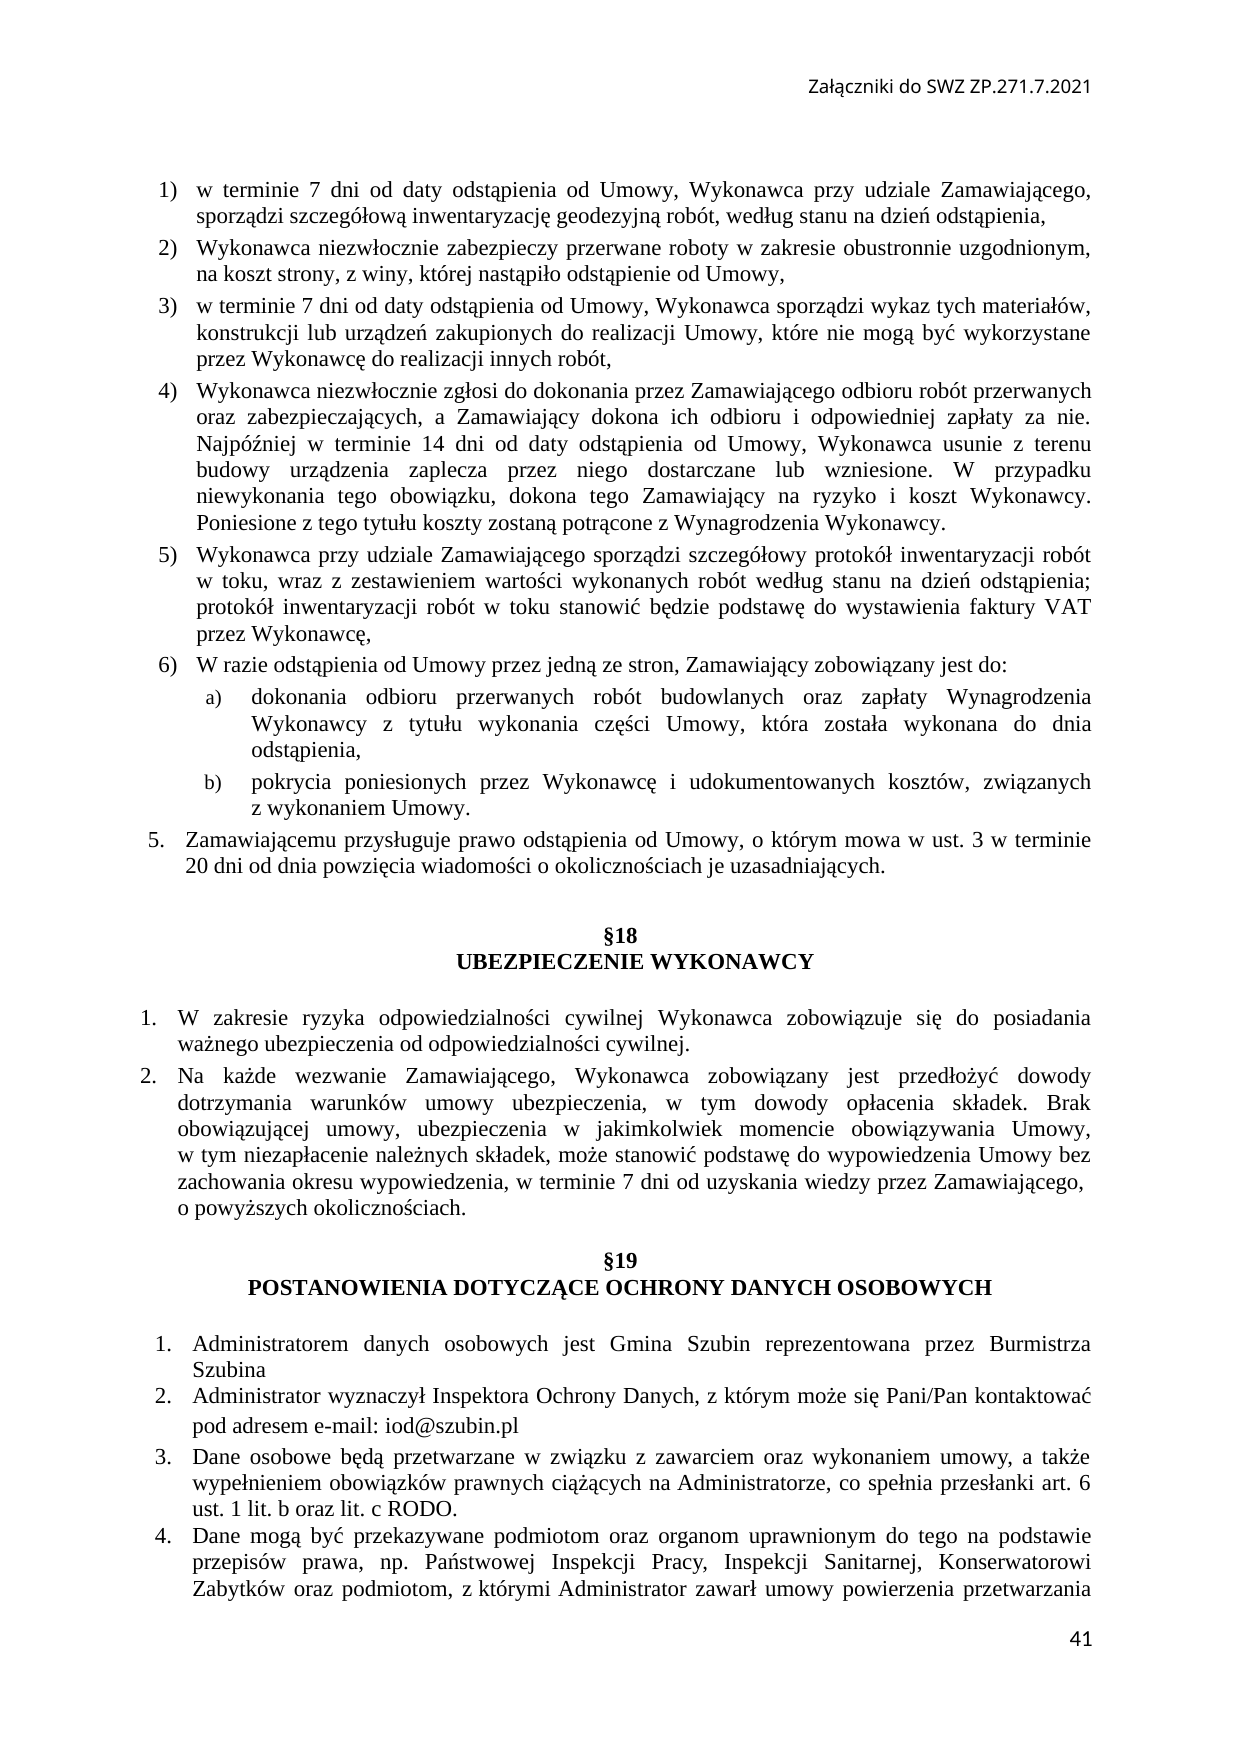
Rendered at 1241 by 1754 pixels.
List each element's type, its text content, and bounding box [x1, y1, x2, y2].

text UBEZPIECZENIE WYKONAWCY [177, 948, 1092, 975]
text §18 [148, 922, 1092, 948]
list W zakresie ryzyka odpowiedzialności cywilnej Wykonawca zobowiązuje się do posiadania ważnego ubezpieczenia od odpowiedzialności cywilnej. [140, 1004, 1092, 1057]
list dokonania odbioru przerwanych robót budowlanych oraz zapłaty Wynagrodzenia Wykonawcy z tytułu wykonania części Umowy, która została wykonana do dnia odstąpienia, [222, 683, 1092, 762]
list W razie odstąpienia od Umowy przez jedną ze stron, Zamawiający zobowiązany jest do: [177, 652, 1092, 678]
text §19 [148, 1247, 1092, 1273]
list w terminie 7 dni od daty odstąpienia od Umowy, Wykonawca przy udziale Zamawiającego, sporządzi szczegółową inwentaryzację geodezyjną robót, według stanu na dzień odstąpienia, [177, 176, 1092, 229]
list w terminie 7 dni od daty odstąpienia od Umowy, Wykonawca sporządzi wykaz tych materiałów, konstrukcji lub urządzeń zakupionych do realizacji Umowy, które nie mogą być wykorzystane przez Wykonawcę do realizacji innych robót, [177, 292, 1092, 371]
text POSTANOWIENIA DOTYCZĄCE OCHRONY DANYCH OSOBOWYCH [148, 1274, 1092, 1301]
list Zamawiającemu przysługuje prawo odstąpienia od Umowy, o którym mowa w ust. 3 w terminie 20 dni od dnia powzięcia wiadomości o okolicznościach je uzasadniających. [148, 826, 1092, 879]
list Wykonawca niezwłocznie zgłosi do dokonania przez Zamawiającego odbioru robót przerwanych oraz zabezpieczających, a Zamawiający dokona ich odbioru i odpowiedniej zapłaty za nie. Najpóźniej w terminie 14 dni od daty odstąpienia od Umowy, Wykonawca usunie z terenu budowy urządzenia zaplecza przez niego dostarczane lub wzniesione. W przypadku niewykonania tego obowiązku, dokona tego Zamawiający na ryzyko i koszt Wykonawcy. Poniesione z tego tytułu koszty zostaną potrącone z Wynagrodzenia Wykonawcy. [177, 377, 1092, 535]
list Na każde wezwanie Zamawiającego, Wykonawca zobowiązany jest przedłożyć dowody dotrzymania warunków umowy ubezpieczenia, w tym dowody opłacenia składek. Brak obowiązującej umowy, ubezpieczenia w jakimkolwiek momencie obowiązywania Umowy, w tym niezapłacenie należnych składek, może stanowić podstawę do wypowiedzenia Umowy bez zachowania okresu wypowiedzenia, w terminie 7 dni od uzyskania wiedzy przez Zamawiającego, o powyższych okolicznościach. [140, 1062, 1092, 1221]
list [154, 1522, 1092, 1601]
list Administrator wyznaczył Inspektora Ochrony Danych, z którym może się Pani/Pan kontaktować pod adresem e-mail: iod@szubin.pl [154, 1382, 1092, 1439]
list Dane osobowe będą przetwarzane w związku z zawarciem oraz wykonaniem umowy, a także wypełnieniem obowiązków prawnych ciążących na Administratorze, co spełnia przesłanki art. 6 ust. 1 lit. b oraz lit. c RODO. [154, 1443, 1092, 1522]
list Wykonawca niezwłocznie zabezpieczy przerwane roboty w zakresie obustronnie uzgodnionym, na koszt strony, z winy, której nastąpiło odstąpienie od Umowy, [177, 234, 1092, 287]
list pokrycia poniesionych przez Wykonawcę i udokumentowanych kosztów, związanych z wykonaniem Umowy. [222, 768, 1092, 821]
list Wykonawca przy udziale Zamawiającego sporządzi szczegółowy protokół inwentaryzacji robót w toku, wraz z zestawieniem wartości wykonanych robót według stanu na dzień odstąpienia; protokół inwentaryzacji robót w toku stanowić będzie podstawę do wystawienia faktury VAT przez Wykonawcę, [177, 541, 1092, 646]
list Administratorem danych osobowych jest Gmina Szubin reprezentowana przez Burmistrza Szubina [154, 1330, 1092, 1382]
